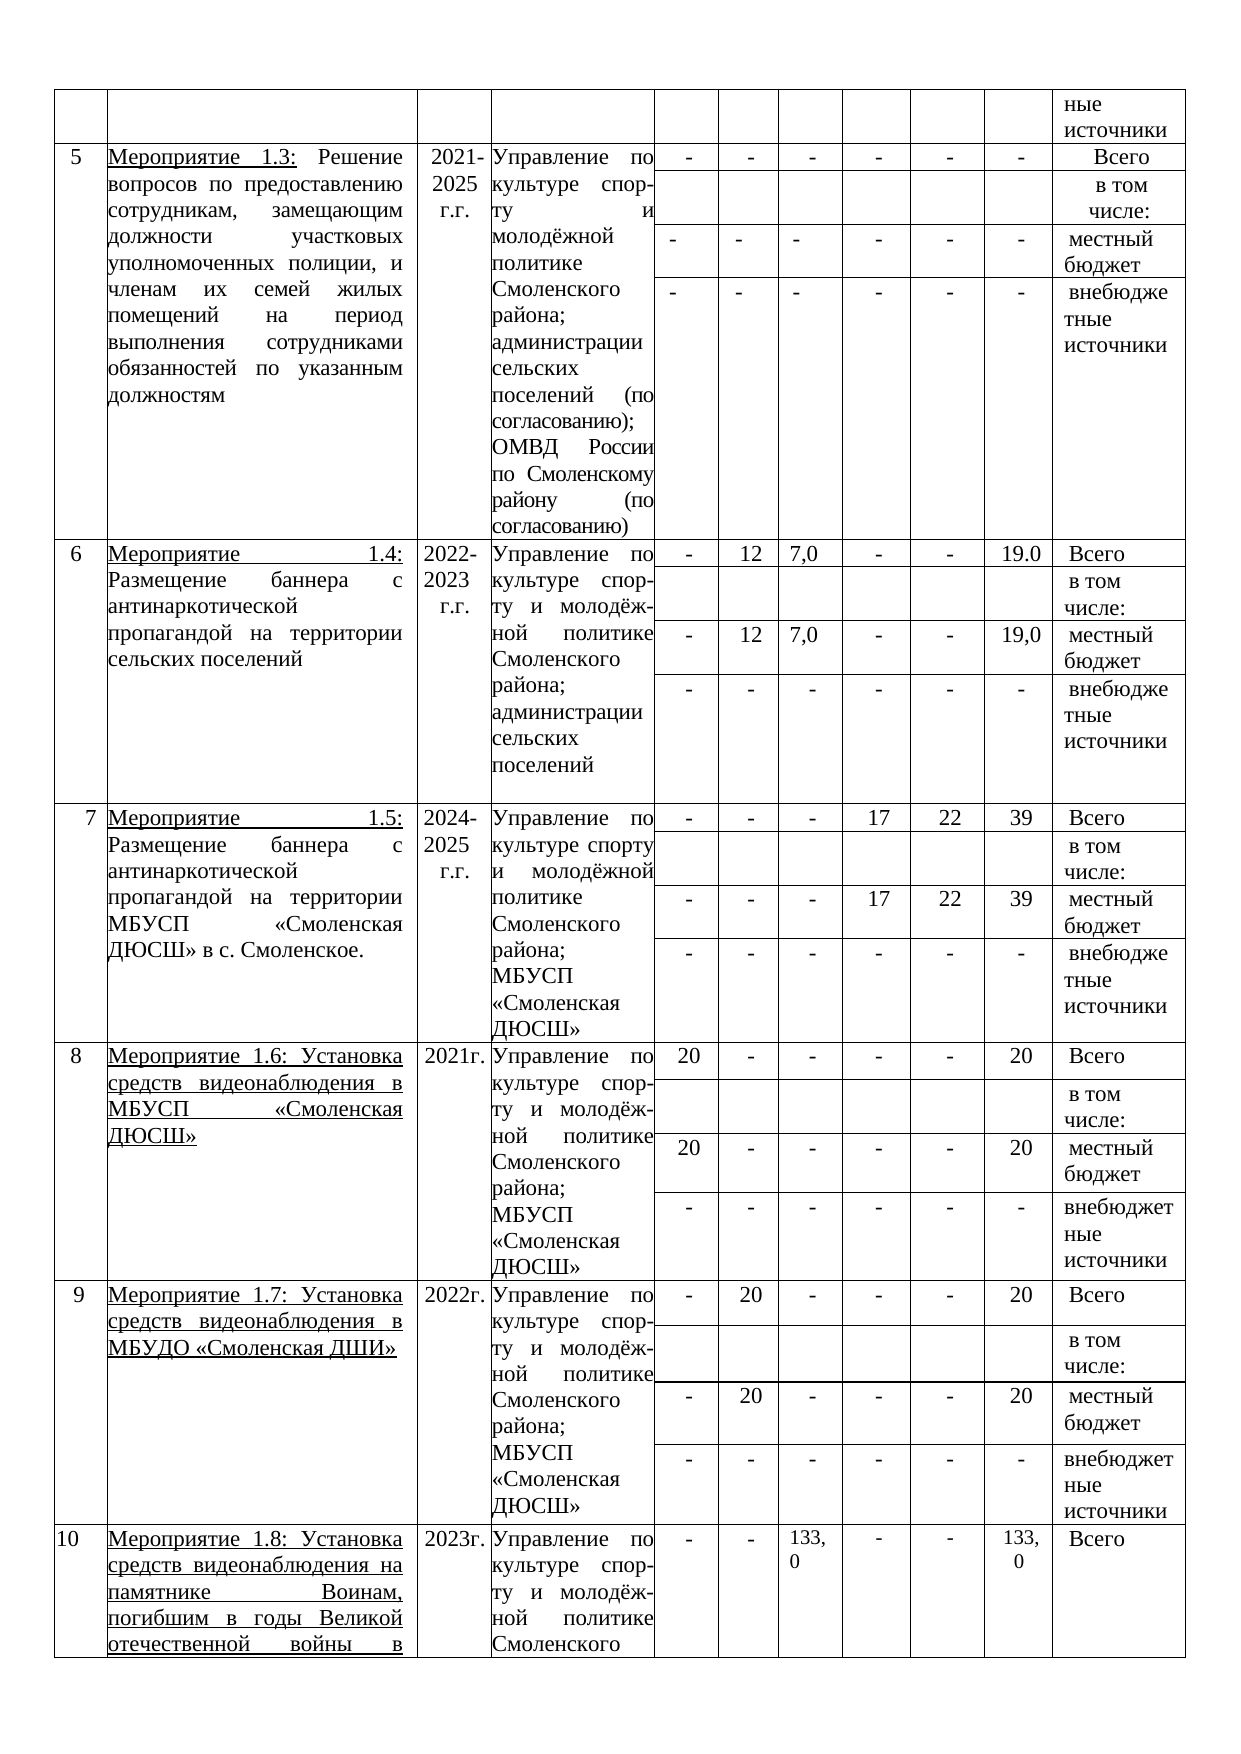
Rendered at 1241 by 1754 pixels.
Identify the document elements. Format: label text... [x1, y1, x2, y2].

table_cell внебюджетные источники [1053, 939, 1185, 1042]
table_cell местный бюджет [1053, 225, 1185, 277]
table_cell - [911, 675, 984, 803]
table_cell 20 [655, 1043, 718, 1079]
table_cell - [911, 1043, 984, 1079]
table_cell - [985, 1193, 1052, 1280]
table_cell [655, 832, 718, 884]
table_cell Управление по культуре спор-ту и молодёж-ной политике Смоленского района; МБУСП «Смоленская ДЮСШ» [492, 1281, 654, 1524]
table_cell - [985, 675, 1052, 803]
table_cell - [843, 1383, 910, 1444]
table_cell - [843, 1445, 910, 1524]
table_cell - [985, 144, 1052, 170]
table_cell - [719, 225, 778, 277]
table_cell Мероприятие 1.3: Решение вопросов по предоставлению сотрудникам, замещающим должности участковых уполномоченных полиции, и членам их семей жилых помещений на период выполнения сотрудниками обязанностей по указанным должностям [108, 144, 417, 539]
table_cell внебюджетные источники [1053, 675, 1185, 803]
table_cell - [655, 90, 718, 142]
table_cell - [911, 225, 984, 277]
table_cell в том числе: [1053, 567, 1185, 620]
table_cell - [779, 1383, 842, 1444]
table_cell Всего [1053, 540, 1185, 566]
table_cell - [655, 804, 718, 831]
table_cell - [719, 90, 778, 142]
table_cell 8 [55, 1043, 107, 1280]
table_cell - [843, 144, 910, 170]
table_cell 12 [719, 621, 778, 674]
table_cell 22 [911, 804, 984, 831]
table_cell Всего [1053, 1525, 1185, 1657]
table_cell - [843, 939, 910, 1042]
table_cell местный бюджет [1053, 621, 1185, 674]
table_cell [911, 832, 984, 884]
table_cell [911, 1326, 984, 1381]
table_cell [843, 832, 910, 884]
table_cell - [655, 621, 718, 674]
table_cell 5 [55, 144, 107, 539]
table_cell - [655, 278, 718, 539]
table_cell [779, 832, 842, 884]
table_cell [492, 1525, 654, 1657]
table_cell - [911, 540, 984, 566]
table_cell - [843, 1043, 910, 1079]
table_cell 2023г. [418, 1525, 491, 1657]
table_cell 7,0 [779, 621, 842, 674]
table_cell [655, 171, 718, 223]
table_cell 39 [985, 886, 1052, 938]
table_cell - [655, 886, 718, 938]
table_cell - [911, 1525, 984, 1657]
table_cell - [779, 1445, 842, 1524]
table_cell 2024- 2025 г.г. [418, 804, 491, 1042]
table_cell - [985, 278, 1052, 539]
table_cell 9 [55, 1281, 107, 1524]
table_cell 12 [719, 540, 778, 566]
table_cell местный бюджет [1053, 1134, 1185, 1192]
table_cell - [719, 1525, 778, 1657]
table_cell - [779, 90, 842, 142]
table_cell - [843, 1281, 910, 1325]
table_cell [719, 171, 778, 223]
table_cell - [779, 1043, 842, 1079]
table_cell 20 [985, 1383, 1052, 1444]
table_cell 19.0 [985, 540, 1052, 566]
table_cell [985, 171, 1052, 223]
table_cell - [911, 144, 984, 170]
table_cell - [843, 225, 910, 277]
table_cell [985, 1080, 1052, 1133]
table_cell 17 [843, 804, 910, 831]
table_cell [719, 567, 778, 620]
table_cell Мероприятие 1.6: Установка средств видеонаблюдения в МБУСП «Смоленская ДЮСШ» [108, 1043, 417, 1280]
table_cell [779, 171, 842, 223]
table_cell - [911, 1445, 984, 1524]
table_cell 17 [843, 886, 910, 938]
table_cell - [779, 886, 842, 938]
table_cell - [911, 278, 984, 539]
table_cell Мероприятие 1.5: Размещение баннера с антинаркотической пропагандой на территории МБУСП «Смоленская ДЮСШ» в с. Смоленское. [108, 804, 417, 1042]
table_cell 2022- 2023 г.г. [418, 540, 491, 803]
table_cell - [779, 278, 842, 539]
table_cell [1053, 90, 1185, 142]
table_cell [779, 1080, 842, 1133]
table_cell 22 [911, 886, 984, 938]
table_cell [843, 1080, 910, 1133]
table_cell внебюджетные источники [1053, 1193, 1185, 1280]
table_cell - [719, 144, 778, 170]
table_cell - [655, 1281, 718, 1325]
table_cell - [655, 1193, 718, 1280]
table_cell 20 [985, 1281, 1052, 1325]
table_cell - [843, 621, 910, 674]
table_cell в том числе: [1053, 1080, 1185, 1133]
table_cell 7,0 [779, 540, 842, 566]
table_cell - [911, 90, 984, 142]
table_cell - [655, 939, 718, 1042]
table_cell - [911, 939, 984, 1042]
table_cell - [779, 939, 842, 1042]
table_cell - [655, 144, 718, 170]
table_cell в том числе: [1053, 1326, 1185, 1381]
table_cell [655, 1326, 718, 1381]
table_cell - [655, 1383, 718, 1444]
table_cell - [719, 804, 778, 831]
table_cell - [911, 1134, 984, 1192]
table_cell - [985, 90, 1052, 142]
table_cell [719, 1080, 778, 1133]
table_cell - [719, 1043, 778, 1079]
table_cell [655, 1080, 718, 1133]
table_cell [779, 567, 842, 620]
table_cell - [843, 278, 910, 539]
table_cell 7 [55, 804, 107, 1042]
table_cell Мероприятие 1.7: Установка средств видеонаблюдения в МБУДО «Смоленская ДШИ» [108, 1281, 417, 1524]
table_cell [911, 171, 984, 223]
table_cell [911, 567, 984, 620]
table_cell 20 [719, 1383, 778, 1444]
table_cell - [779, 1134, 842, 1192]
table_cell - [843, 1134, 910, 1192]
table_cell 10 [55, 1525, 107, 1657]
table_cell - [719, 939, 778, 1042]
table_cell - [843, 90, 910, 142]
table_cell - [843, 1525, 910, 1657]
table_cell внебюджетные источники [1053, 1445, 1185, 1524]
table_cell Всего [1053, 1043, 1185, 1079]
table_cell [985, 1326, 1052, 1381]
table_cell [985, 567, 1052, 620]
table_cell Управление по культуре спорту и молодёжной политике Смоленского района; МБУСП «Смоленская ДЮСШ» [492, 804, 654, 1042]
table_cell - [719, 1193, 778, 1280]
table_cell Управление по культуре спор-ту и молодёж-ной политике Смоленского района; МБУСП «Смоленская ДЮСШ» [492, 1043, 654, 1280]
table_cell - [719, 675, 778, 803]
table_cell - [843, 540, 910, 566]
table_cell - [655, 1445, 718, 1524]
table_cell Всего [1053, 144, 1185, 170]
table_cell 39 [985, 804, 1052, 831]
table_cell [779, 1326, 842, 1381]
table_cell [843, 1326, 910, 1381]
table_cell в том числе: [1053, 832, 1185, 884]
table_cell 20 [655, 1134, 718, 1192]
table_cell - [779, 804, 842, 831]
table_cell Мероприятие 1.4: Размещение баннера с антинаркотической пропагандой на территории сельских поселений [108, 540, 417, 803]
table_cell [719, 832, 778, 884]
table_cell [843, 567, 910, 620]
table_cell внебюджетные источники [1053, 278, 1185, 539]
table_cell - [985, 225, 1052, 277]
table_cell - [719, 1134, 778, 1192]
table_cell Всего [1053, 1281, 1185, 1325]
table_cell - [843, 1193, 910, 1280]
table_cell 2021- 2025 г.г. [418, 144, 491, 539]
table_cell - [719, 886, 778, 938]
table_cell - [655, 1525, 718, 1657]
table_cell Управление по культуре спор-ту и молодёжной политике Смоленского района; администрации сельских поселений (по согласованию); ОМВД России по Смоленскому району (по согласованию) [492, 144, 654, 539]
table_cell - [911, 1281, 984, 1325]
table_cell 6 [55, 540, 107, 803]
table_cell 19,0 [985, 621, 1052, 674]
table_cell - [779, 675, 842, 803]
table_cell - [655, 540, 718, 566]
table_cell - [719, 278, 778, 539]
table_cell - [719, 1445, 778, 1524]
table_cell 20 [985, 1043, 1052, 1079]
table_cell [985, 832, 1052, 884]
table_cell 2022г. [418, 1281, 491, 1524]
table_cell - [911, 621, 984, 674]
table_cell - [985, 1445, 1052, 1524]
table_cell [719, 1326, 778, 1381]
table_cell местный бюджет [1053, 1383, 1185, 1444]
table_cell 20 [985, 1134, 1052, 1192]
table_cell Управление по культуре спор-ту и молодёж-ной политике Смоленского района; администрации сельских поселений [492, 540, 654, 803]
table_cell [655, 567, 718, 620]
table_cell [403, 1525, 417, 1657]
table_cell 2021г. [418, 1043, 491, 1280]
table_cell 133,0 [779, 1525, 842, 1657]
table_cell - [985, 939, 1052, 1042]
table_cell - [655, 675, 718, 803]
table_cell в том числе: [1053, 171, 1185, 223]
table_cell - [655, 225, 718, 277]
table_cell Всего [1053, 804, 1185, 831]
table_cell - [779, 1193, 842, 1280]
table_cell - [779, 144, 842, 170]
table_cell - [779, 225, 842, 277]
table_cell 20 [719, 1281, 778, 1325]
table_cell [843, 171, 910, 223]
table_cell - [779, 1281, 842, 1325]
table_cell - [911, 1383, 984, 1444]
table_cell [911, 1080, 984, 1133]
table_cell - [911, 1193, 984, 1280]
table_cell - [843, 675, 910, 803]
table_cell 133,0 [985, 1525, 1052, 1657]
table_cell местный бюджет [1053, 886, 1185, 938]
